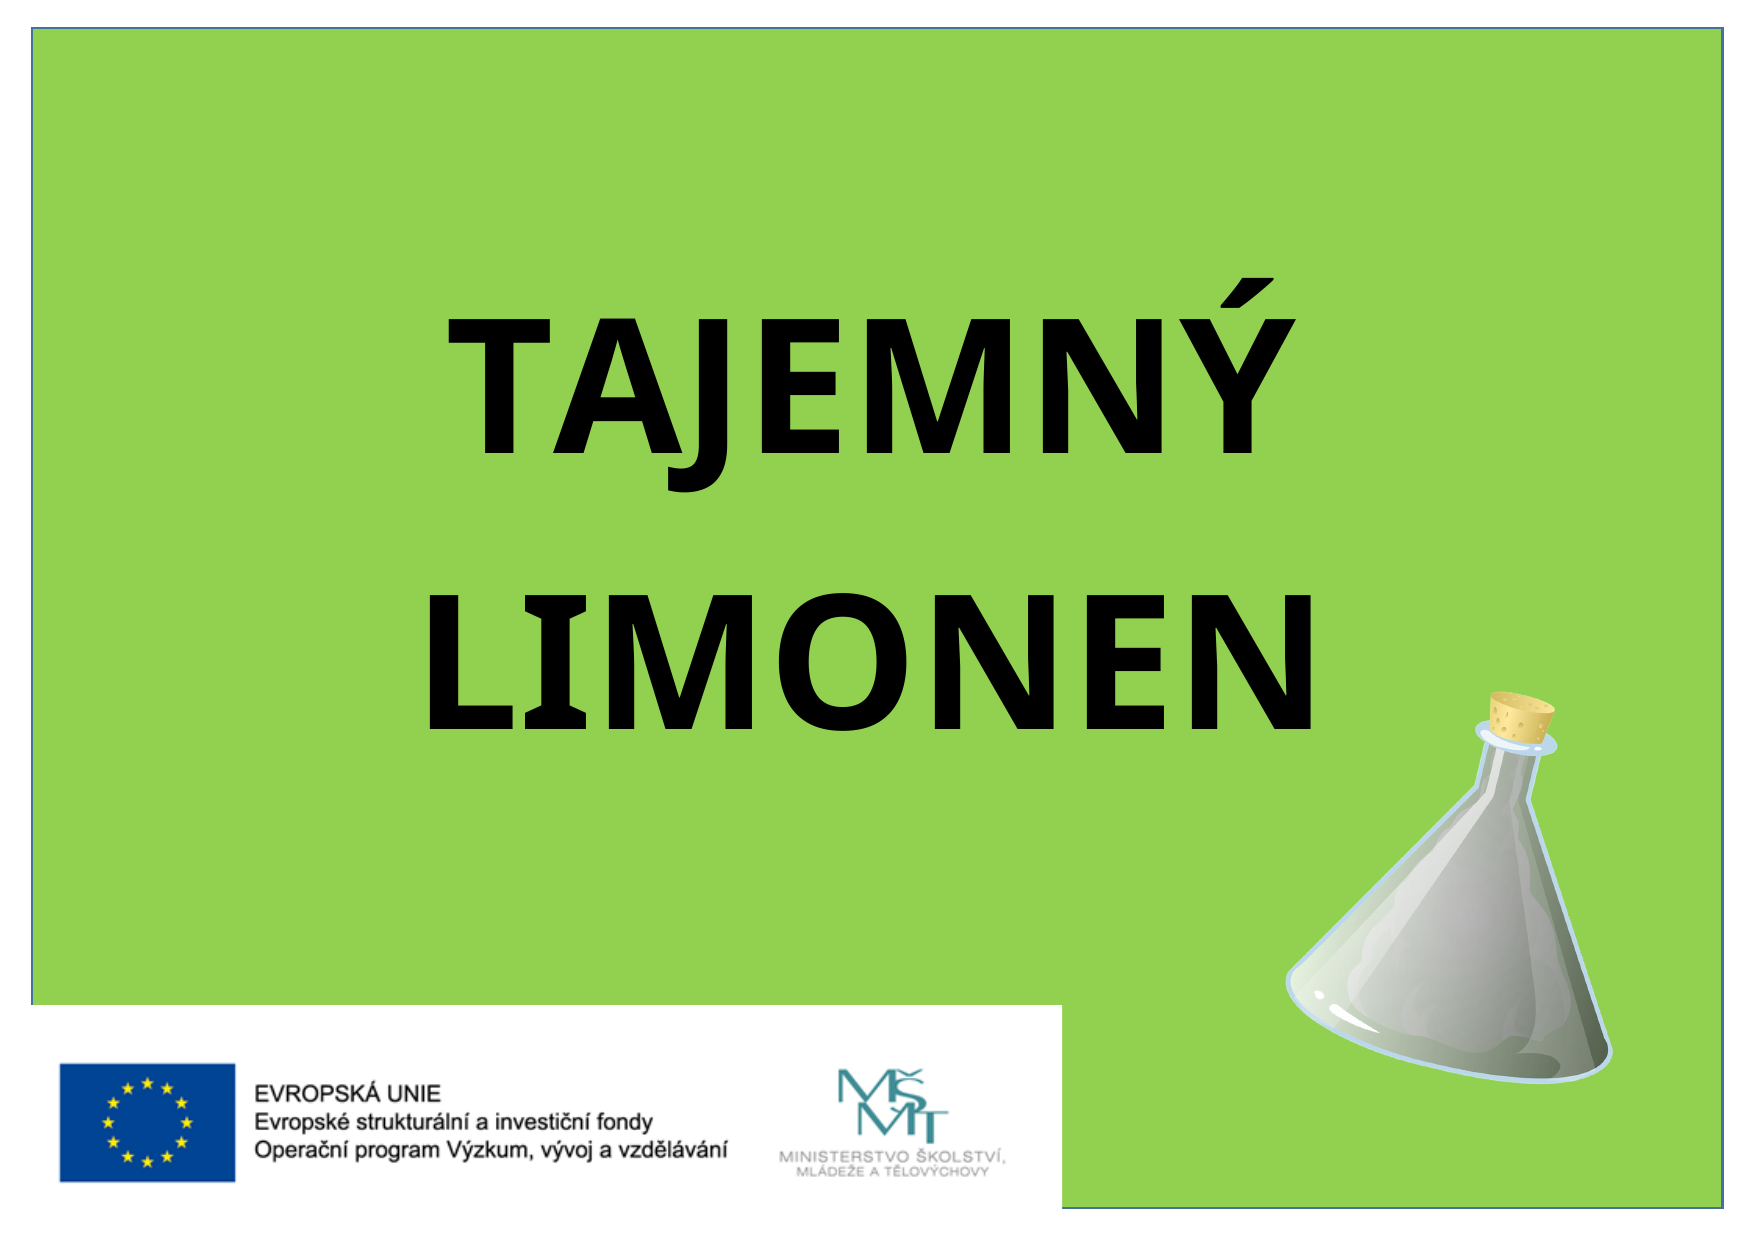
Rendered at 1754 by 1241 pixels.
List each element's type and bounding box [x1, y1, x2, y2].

picture [1274, 657, 1689, 1107]
